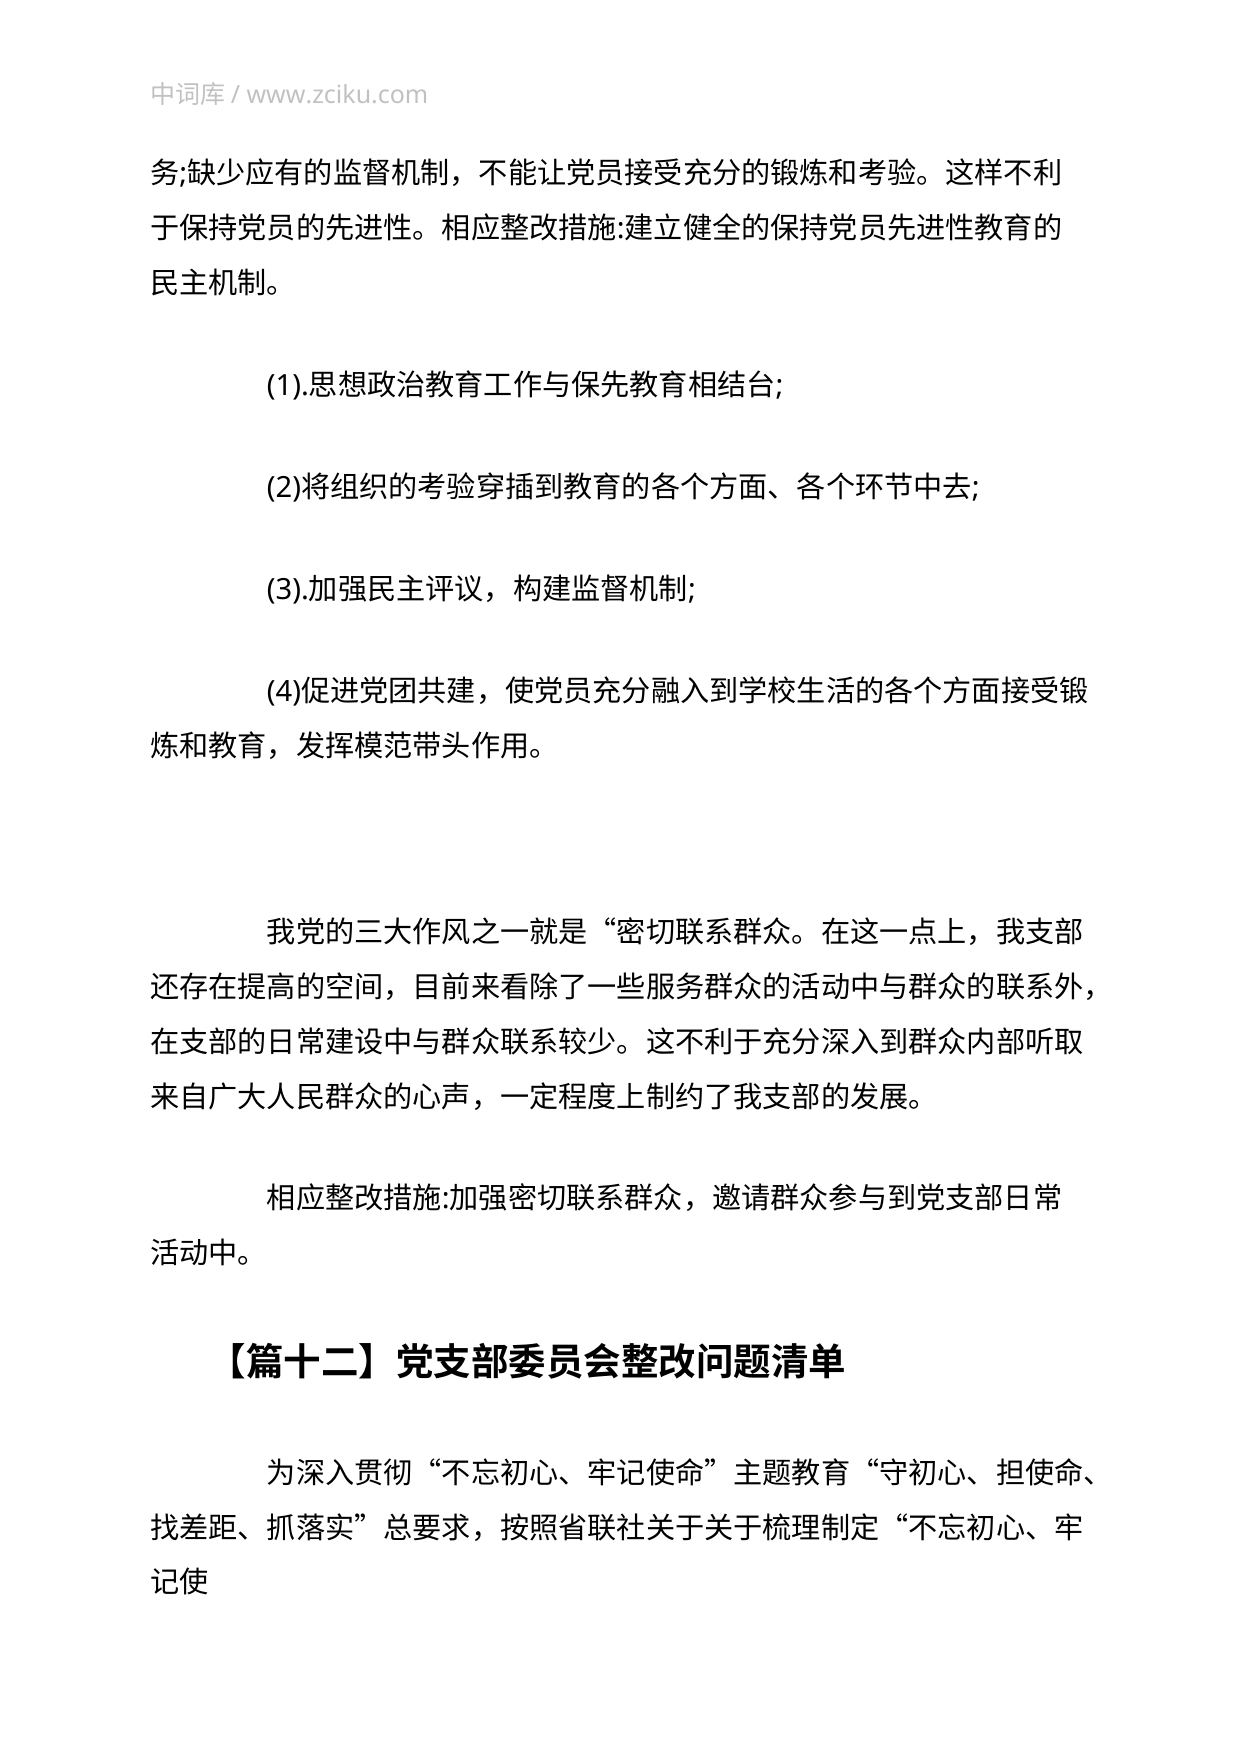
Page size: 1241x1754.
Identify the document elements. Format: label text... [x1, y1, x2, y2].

text (3).加强民主评议，构建监督机制; [150, 566, 1090, 608]
text 相应整改措施:加强密切联系群众，邀请群众参与到党支部日常活动中。 [150, 1175, 1090, 1272]
text 我党的三大作风之一就是“密切联系群众。在这一点上，我支部还存在提高的空间，目前来看除了一些服务群众的活动中与群众的联系外，在支部的日常建设中与群众联系较少。这不利于充分深入到群众内部听取来自广大人民群众的心声，一定程度上制约了我支部的发展。 [150, 909, 1090, 1116]
text 为深入贯彻“不忘初心、牢记使命”主题教育“守初心、担使命、找差距、抓落实”总要求，按照省联社关于关于梳理制定“不忘初心、牢记使 [150, 1449, 1090, 1601]
text 【篇十二】党支部委员会整改问题清单 [150, 1332, 1090, 1386]
text (1).思想政治教育工作与保先教育相结台; [150, 362, 1090, 404]
text (2)将组织的考验穿插到教育的各个方面、各个环节中去; [150, 464, 1090, 506]
text (4)促进党团共建，使党员充分融入到学校生活的各个方面接受锻炼和教育，发挥模范带头作用。 [150, 668, 1090, 765]
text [150, 150, 1090, 302]
